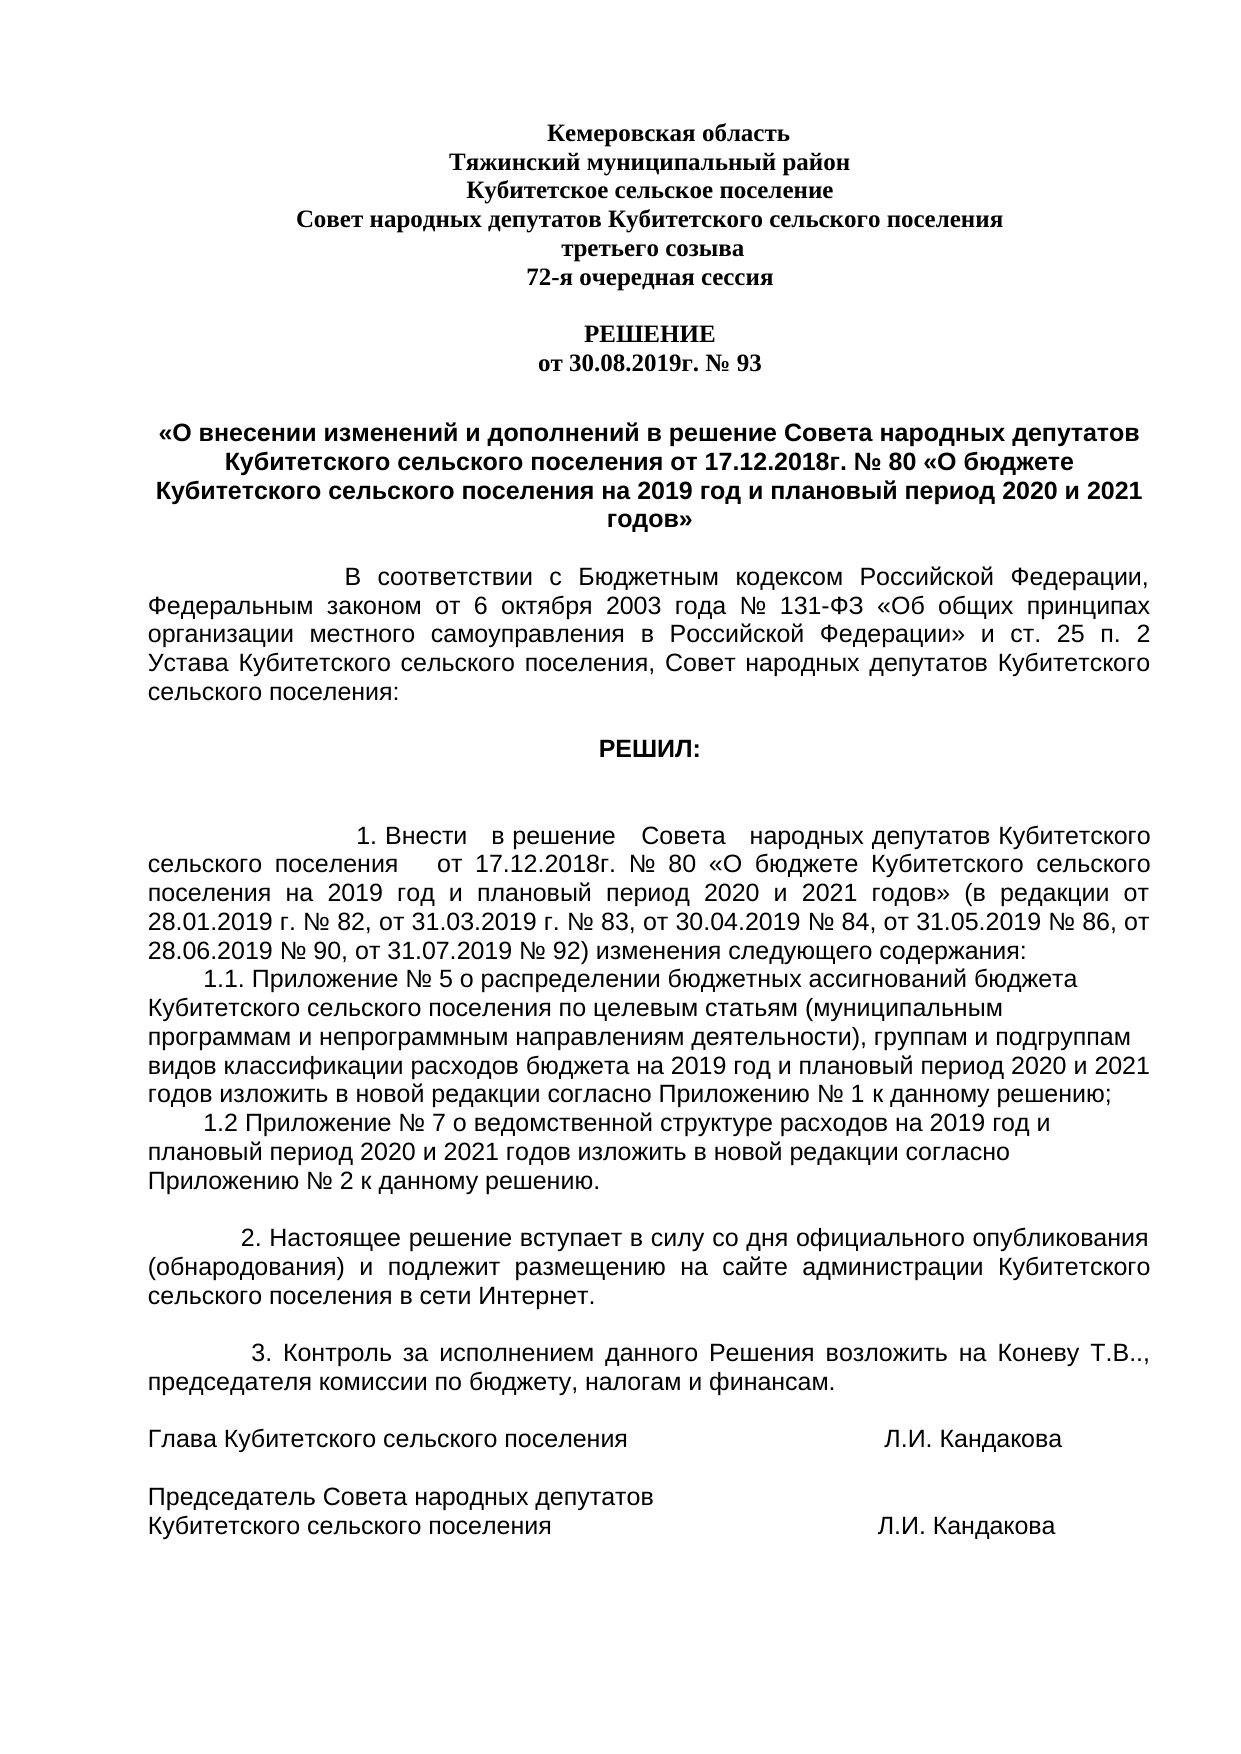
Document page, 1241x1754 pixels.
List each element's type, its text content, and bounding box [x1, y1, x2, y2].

title от 30.08.2019г. № 93 [148, 348, 1152, 377]
title Тяжинский муниципальный район [148, 147, 1152, 176]
text Председатель Совета народных депутатов [148, 1482, 1152, 1511]
text 2. Настоящее решение вступает в силу со дня официального опубликования (обнародования) и подлежит размещению на сайте администрации Кубитетского сельского поселения в сети Интернет. [148, 1223, 1152, 1309]
text 1.2 Приложение № 7 о ведомственной структуре расходов на 2019 год и плановый период 2020 и 2021 годов изложить в новой редакции согласно Приложению № 2 к данному решению. [148, 1108, 1152, 1194]
text РЕШИЛ: [148, 734, 1152, 763]
title Совет народных депутатов Кубитетского сельского поселения [148, 204, 1152, 233]
title третьего созыва 72-я очередная сессия [148, 233, 1152, 291]
text 3. Контроль за исполнением данного Решения возложить на Коневу Т.В.., председателя комиссии по бюджету, налогам и финансам. [148, 1338, 1152, 1396]
title Кемеровская область [148, 118, 1152, 147]
text «О внесении изменений и дополнений в решение Совета народных депутатов Кубитетского сельского поселения от 17.12.2018г. № 80 «О бюджете Кубитетского сельского поселения на 2019 год и плановый период 2020 и 2021 годов» [148, 418, 1152, 533]
text В соответствии с Бюджетным кодексом Российской Федерации, Федеральным законом от 6 октября 2003 года № 131-ФЗ «Об общих принципах организации местного самоуправления в Российской Федерации» и ст. 25 п. 2 Устава Кубитетского сельского поселения, Совет народных депутатов Кубитетского сельского поселения: [148, 562, 1152, 706]
text 1. Внести в решение Совета народных депутатов Кубитетского сельского поселения от 17.12.2018г. № 80 «О бюджете Кубитетского сельского поселения на 2019 год и плановый период 2020 и 2021 годов» (в редакции от 28.01.2019 г. № 82, от 31.03.2019 г. № 83, от 30.04.2019 № 84, от 31.05.2019 № 86, от 28.06.2019 № 90, от 31.07.2019 № 92) изменения следующего содержания: [148, 821, 1152, 964]
title РЕШЕНИЕ [148, 319, 1152, 348]
text 1.1. Приложение № 5 о распределении бюджетных ассигнований бюджета Кубитетского сельского поселения по целевым статьям (муниципальным программам и непрограммным направлениям деятельности), группам и подгруппам видов классификации расходов бюджета на 2019 год и плановый период 2020 и 2021 годов изложить в новой редакции согласно Приложению № 1 к данному решению; [148, 964, 1152, 1108]
title Кубитетское сельское поселение [148, 176, 1152, 204]
text Кубитетского сельского поселения Л.И. Кандакова [148, 1511, 1152, 1539]
text Глава Кубитетского сельского поселения Л.И. Кандакова [148, 1424, 1152, 1453]
